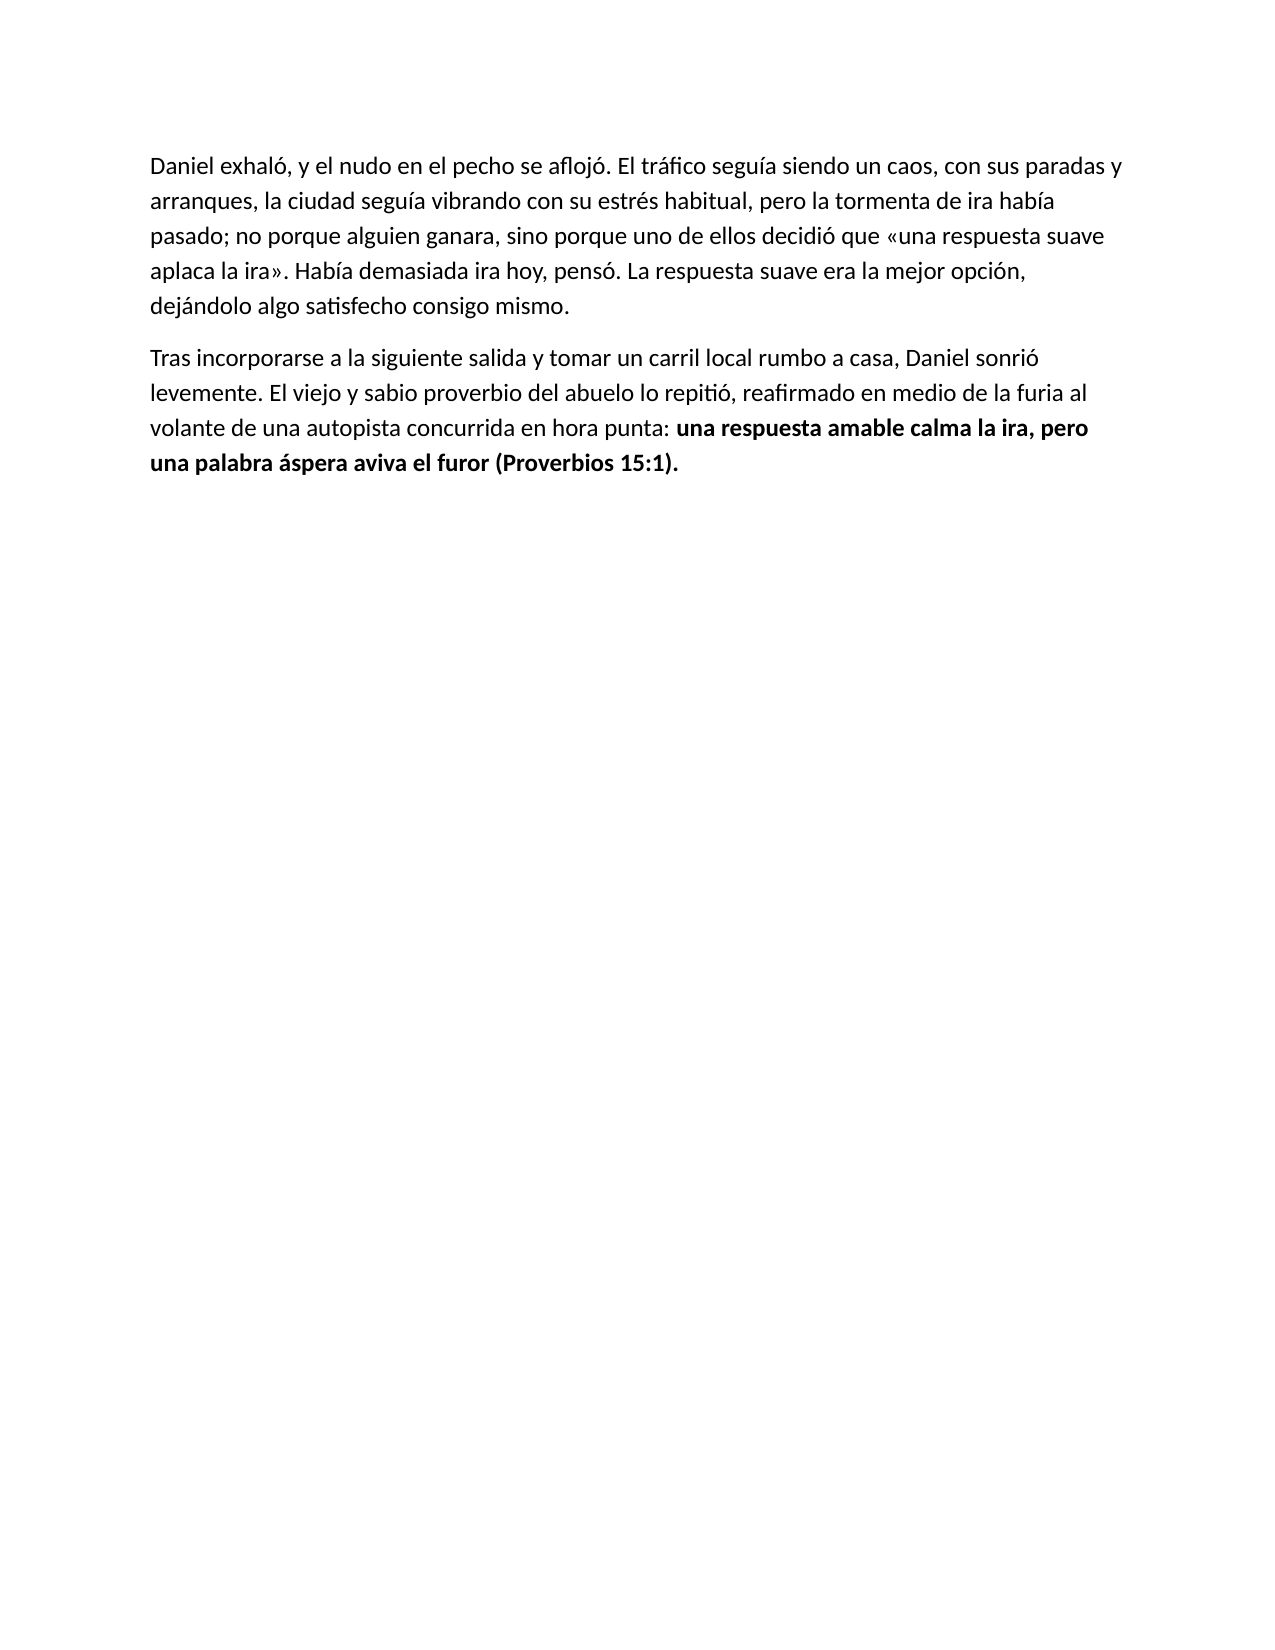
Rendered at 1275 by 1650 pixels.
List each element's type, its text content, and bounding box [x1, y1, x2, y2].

text Tras incorporarse a la siguiente salida y tomar un carril local rumbo a casa, Daniel sonrió levemente. El viejo y sabio proverbio del abuelo lo repitió, reafirmado en medio de la furia al volante de una autopista concurrida en hora punta: una respuesta amable calma la ira, pero una palabra áspera aviva el furor (Proverbios 15:1). [150, 342, 1125, 477]
text Daniel exhaló, y el nudo en el pecho se aflojó. El tráfico seguía siendo un caos, con sus paradas y arranques, la ciudad seguía vibrando con su estrés habitual, pero la tormenta de ira había pasado; no porque alguien ganara, sino porque uno de ellos decidió que «una respuesta suave aplaca la ira». Había demasiada ira hoy, pensó. La respuesta suave era la mejor opción, dejándolo algo satisfecho consigo mismo. [150, 150, 1125, 321]
